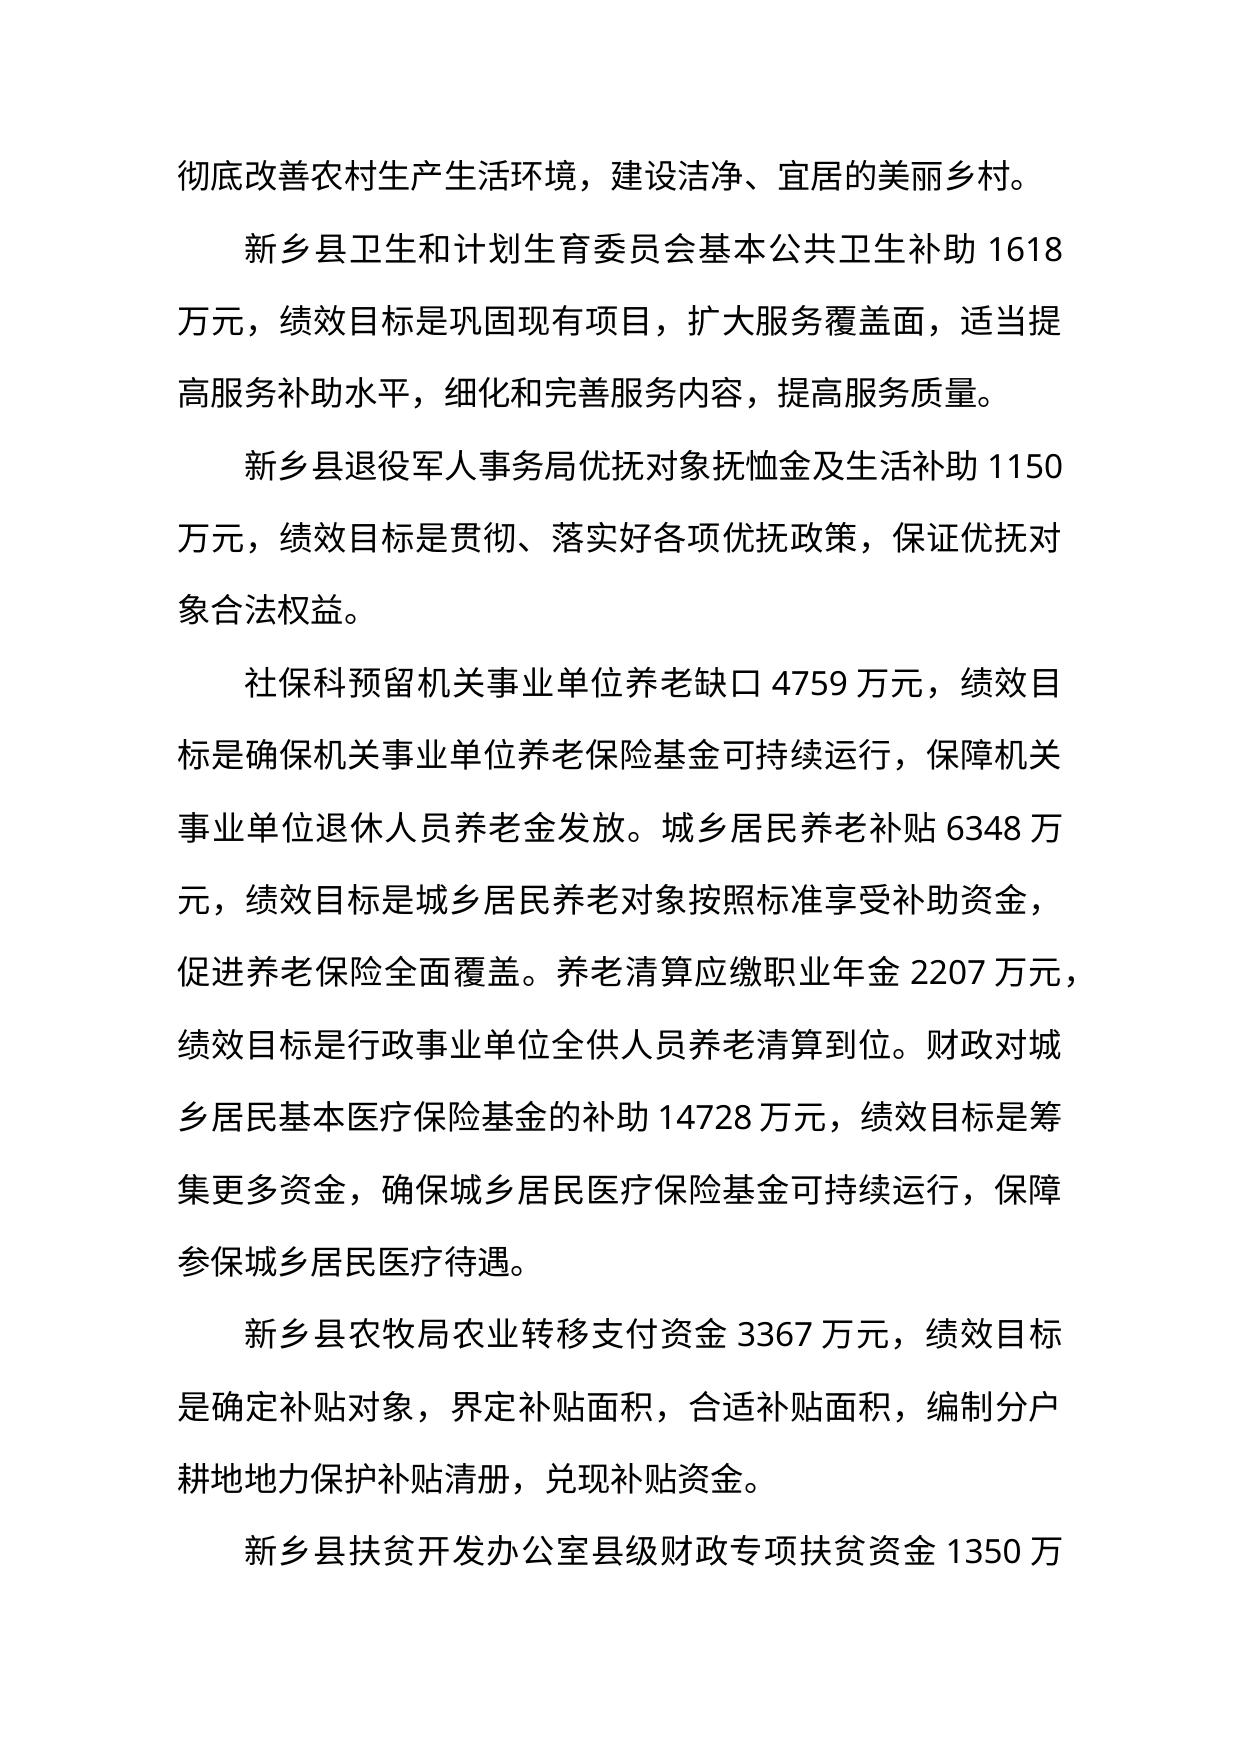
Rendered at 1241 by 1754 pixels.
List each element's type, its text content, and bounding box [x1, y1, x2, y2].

text 新乡县农牧局农业转移支付资金3367万元，绩效目标是确定补贴对象，界定补贴面积，合适补贴面积，编制分户耕地地力保护补贴清册，兑现补贴资金。 [177, 1308, 1063, 1501]
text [177, 1525, 1063, 1573]
text 社保科预留机关事业单位养老缺口4759万元，绩效目标是确保机关事业单位养老保险基金可持续运行，保障机关事业单位退休人员养老金发放。城乡居民养老补贴6348万元，绩效目标是城乡居民养老对象按照标准享受补助资金，促进养老保险全面覆盖。养老清算应缴职业年金2207万元，绩效目标是行政事业单位全供人员养老清算到位。财政对城乡居民基本医疗保险基金的补助14728万元，绩效目标是筹集更多资金，确保城乡居民医疗保险基金可持续运行，保障参保城乡居民医疗待遇。 [177, 656, 1063, 1284]
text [177, 150, 1063, 198]
text 新乡县退役军人事务局优抚对象抚恤金及生活补助1150万元，绩效目标是贯彻、落实好各项优抚政策，保证优抚对象合法权益。 [177, 439, 1063, 632]
text 新乡县卫生和计划生育委员会基本公共卫生补助1618万元，绩效目标是巩固现有项目，扩大服务覆盖面，适当提高服务补助水平，细化和完善服务内容，提高服务质量。 [177, 222, 1063, 415]
